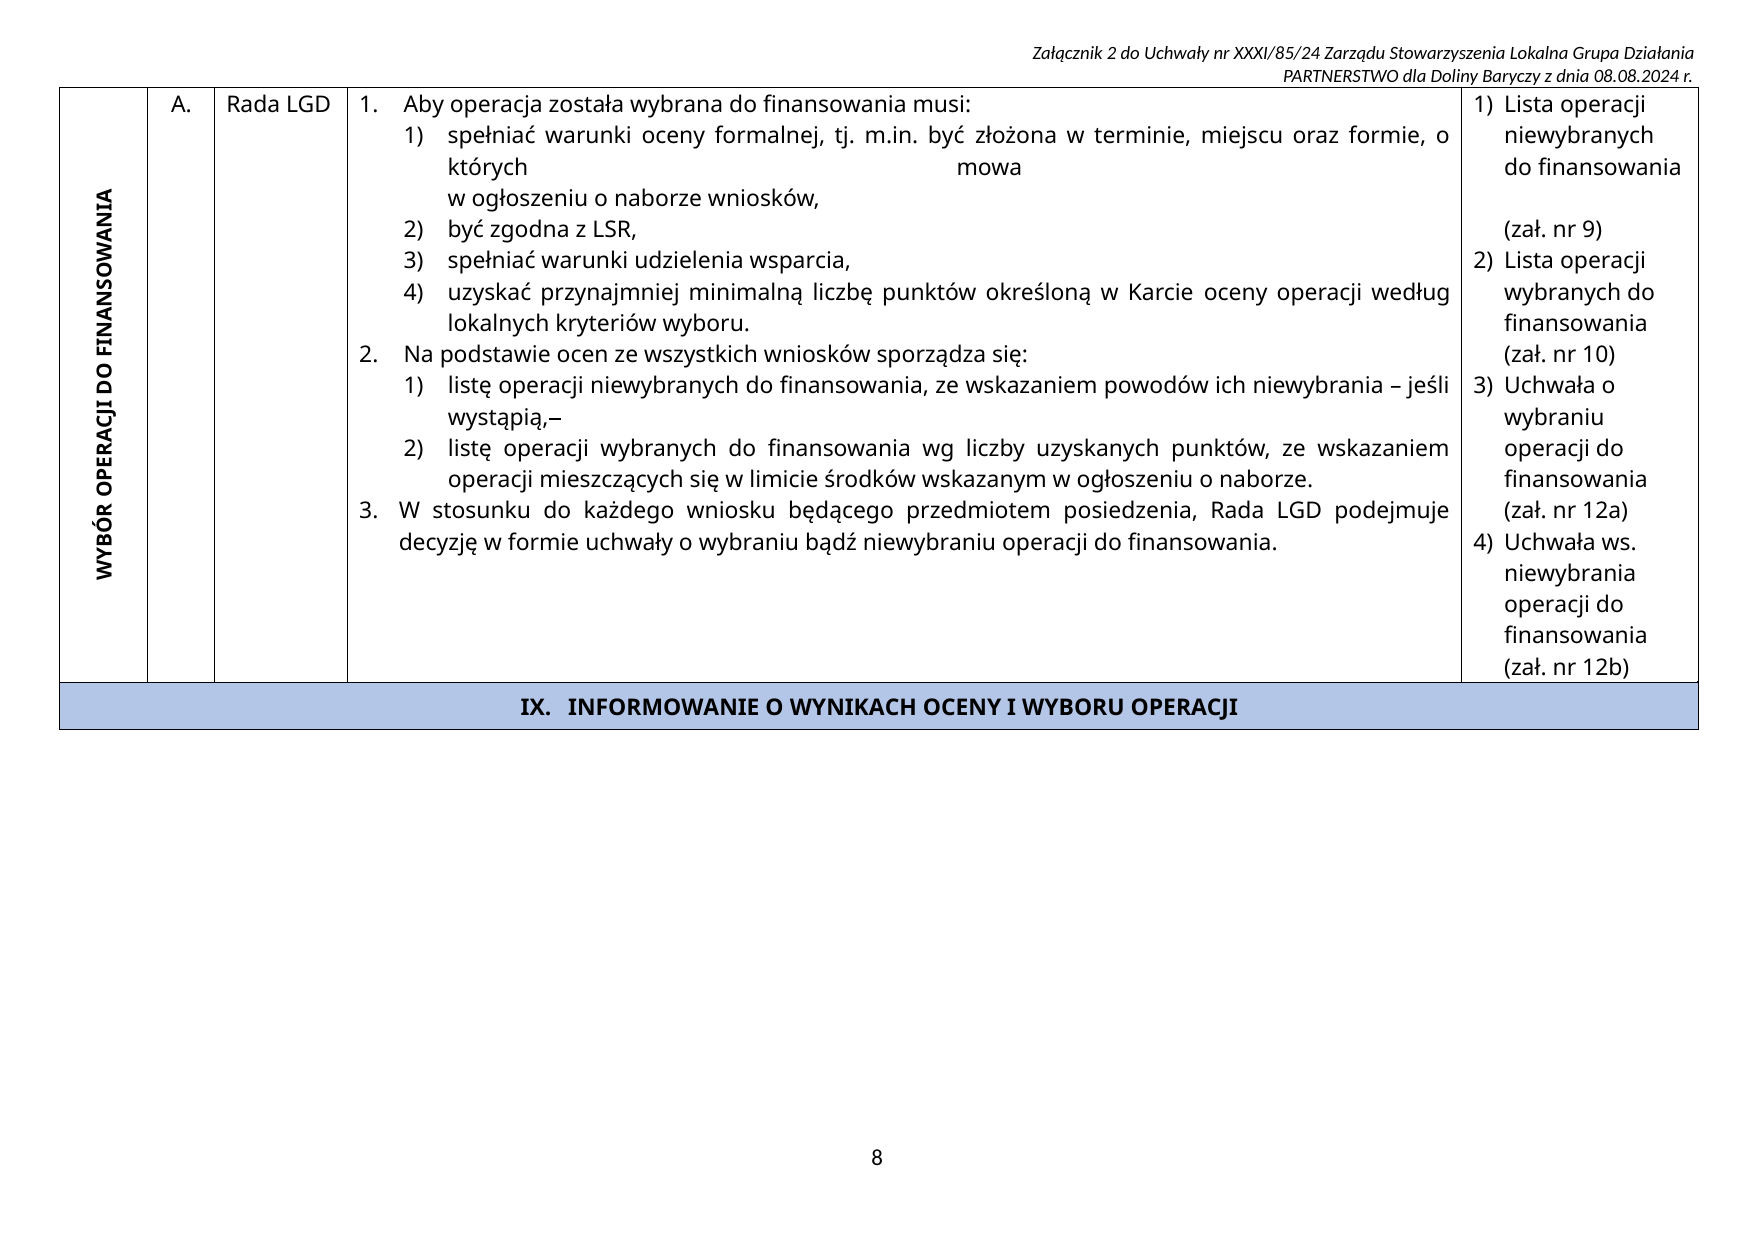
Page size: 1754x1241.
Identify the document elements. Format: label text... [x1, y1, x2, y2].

table_cell Lista operacji niewybranych do finansowania (zał. nr 9) Lista operacji wybranych do finansowania (zał. nr 10) Uchwała o wybraniu operacji do finansowania (zał. nr 12a) Uchwała ws. niewybrania operacji do finansowania (zał. nr 12b) [1462, 88, 1698, 682]
table_cell A. [148, 88, 214, 682]
table_cell INFORMOWANIE O WYNIKACH OCENY I WYBORU OPERACJI [60, 683, 1698, 729]
table_cell WYBÓR OPERACJI DO FINANSOWANIA [60, 88, 147, 682]
table_cell Rada LGD [215, 88, 347, 682]
table_cell Aby operacja została wybrana do finansowania musi: spełniać warunki oceny formalnej, tj. m.in. być złożona w terminie, miejscu oraz formie, o których mowa w ogłoszeniu o naborze wniosków, być zgodna z LSR, spełniać warunki udzielenia wsparcia, uzyskać przynajmniej minimalną liczbę punktów określoną w Karcie oceny operacji według lokalnych kryteriów wyboru. Na podstawie ocen ze wszystkich wniosków sporządza się: listę operacji niewybranych do finansowania, ze wskazaniem powodów ich niewybrania – jeśli wystąpią, listę operacji wybranych do finansowania wg liczby uzyskanych punktów, ze wskazaniem operacji mieszczących się w limicie środków wskazanym w ogłoszeniu o naborze. W stosunku do każdego wniosku będącego przedmiotem posiedzenia, Rada LGD podejmuje decyzję w formie uchwały o wybraniu bądź niewybraniu operacji do finansowania. [348, 88, 1461, 682]
